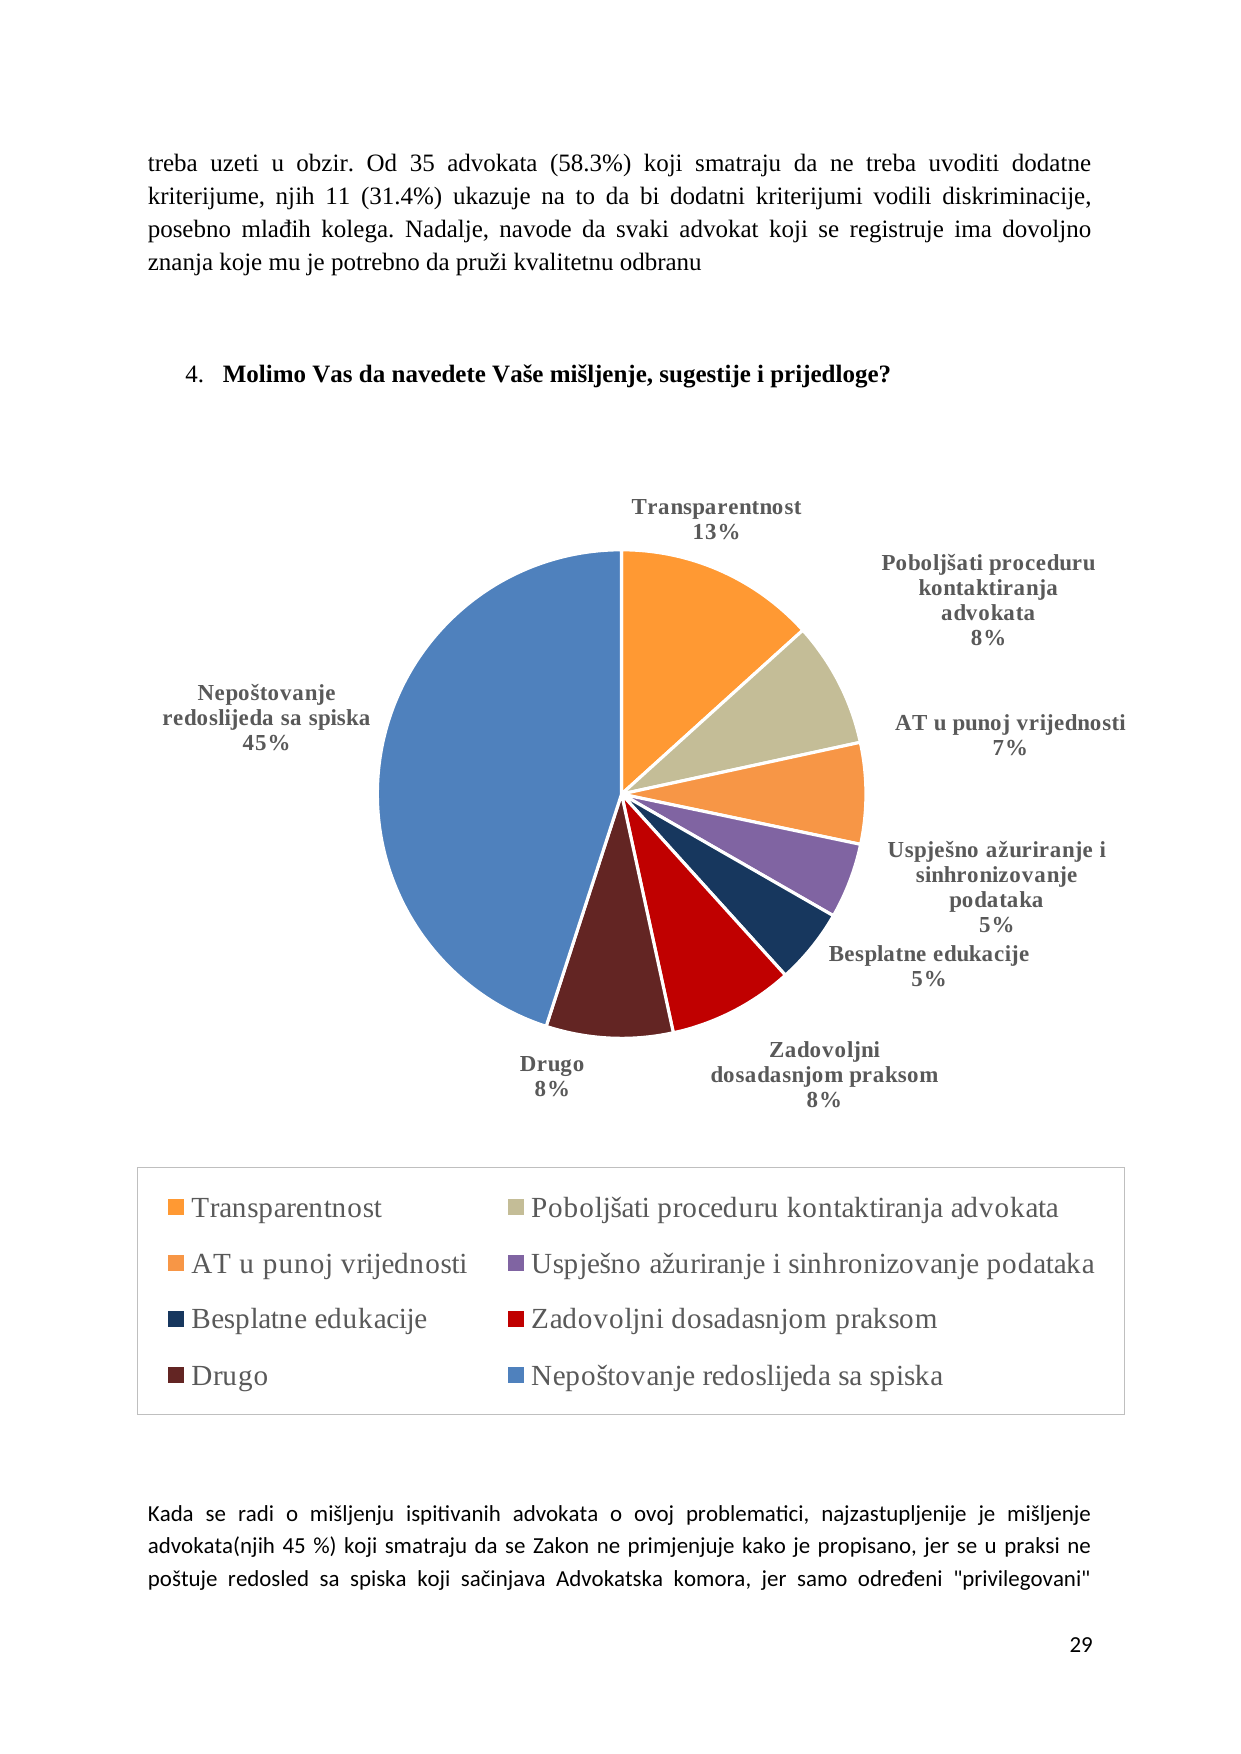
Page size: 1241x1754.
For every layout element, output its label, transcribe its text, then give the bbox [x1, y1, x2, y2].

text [148, 148, 1092, 276]
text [148, 1499, 1092, 1592]
list Molimo Vas da navedete Vaše mišljenje, sugestije i prijedloge? [185, 359, 1092, 387]
